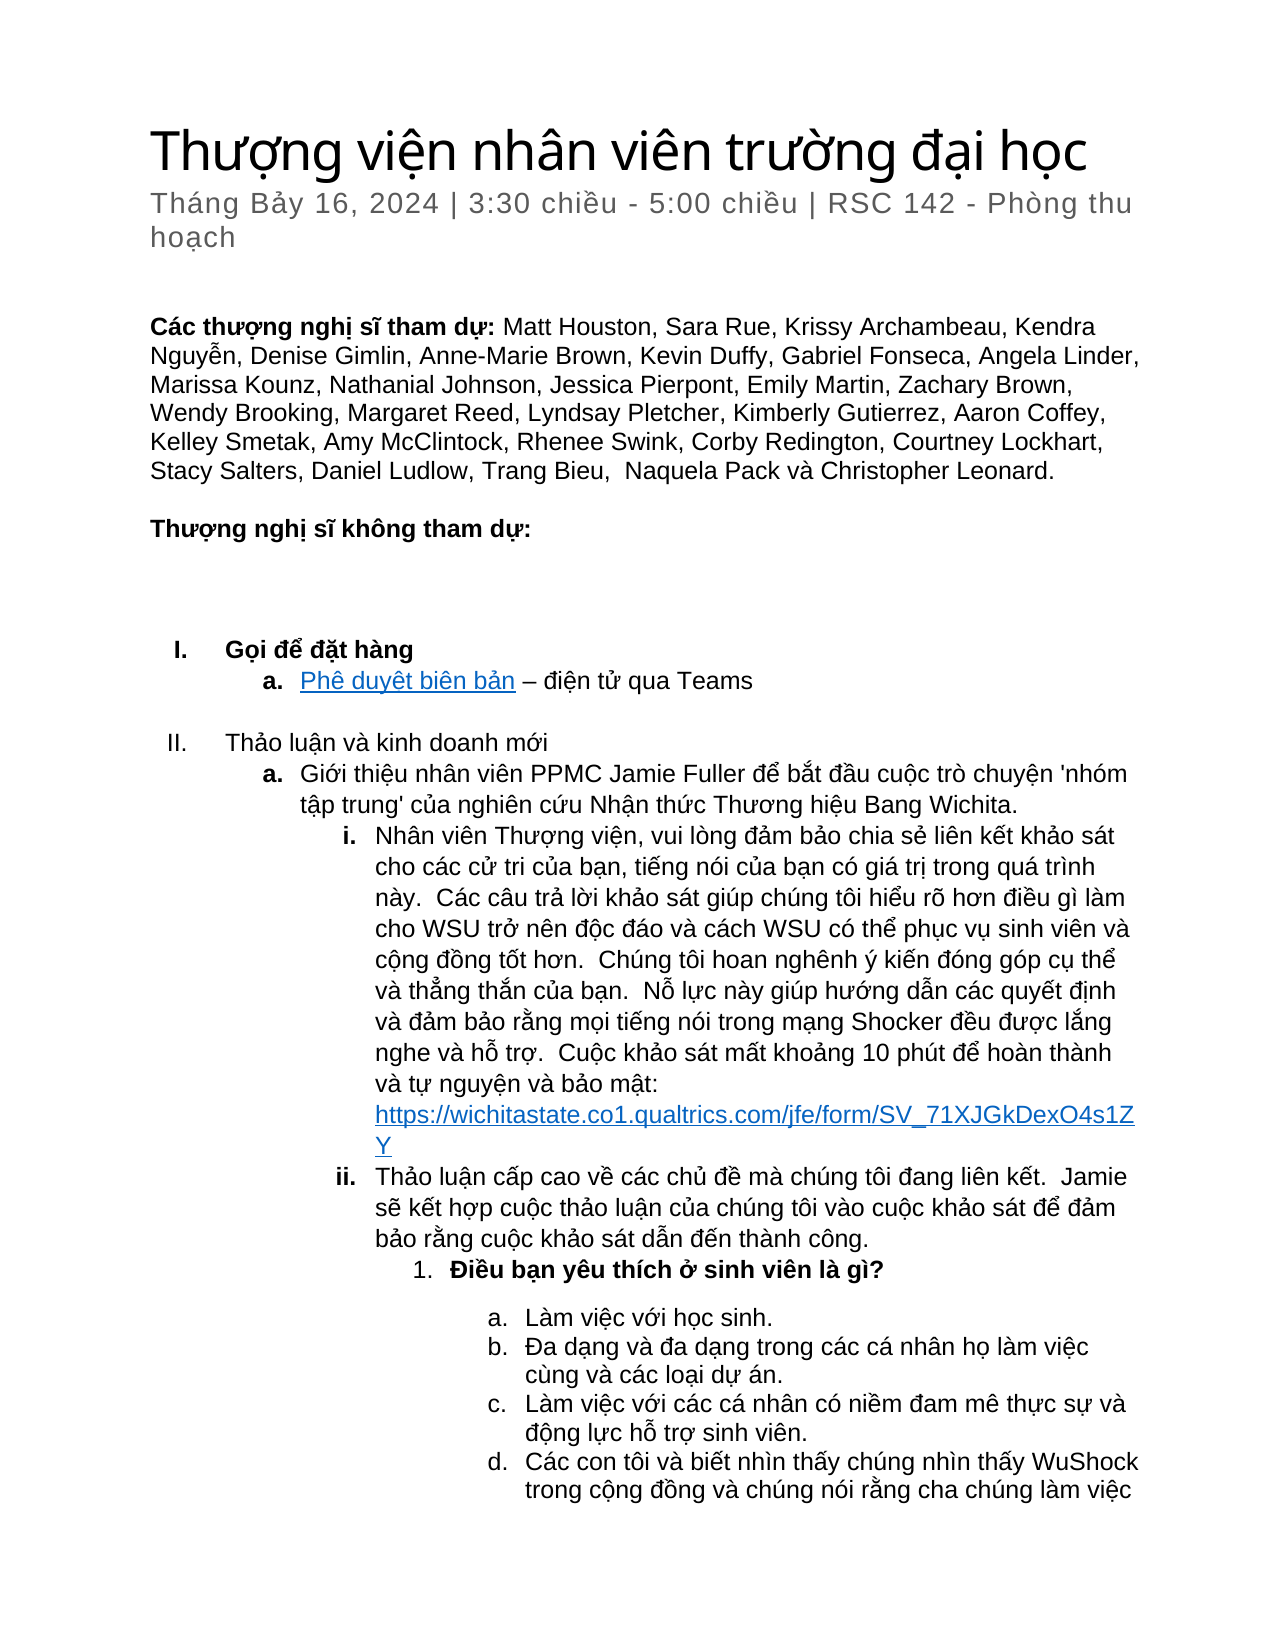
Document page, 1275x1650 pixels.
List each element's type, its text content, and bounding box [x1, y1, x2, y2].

list Đa dạng và đa dạng trong các cá nhân họ làm việc cùng và các loại dự án. [487, 1332, 1144, 1389]
list Thảo luận cấp cao về các chủ đề mà chúng tôi đang liên kết. Jamie sẽ kết hợp cuộc thảo luận của chúng tôi vào cuộc khảo sát để đảm bảo rằng cuộc khảo sát dẫn đến thành công. [356, 1162, 1144, 1253]
title Thượng viện nhân viên trường đại học [150, 112, 1144, 186]
list Thảo luận và kinh doanh mới [187, 727, 1144, 756]
list Làm việc với học sinh. [487, 1303, 1144, 1332]
list Gọi để đặt hàng [187, 635, 1144, 664]
subtitle Tháng Bảy 16, 2024 | 3:30 chiều - 5:00 chiều | RSC 142 - Phòng thu hoạch [150, 186, 1144, 253]
list Làm việc với các cá nhân có niềm đam mê thực sự và động lực hỗ trợ sinh viên. [487, 1389, 1144, 1447]
text Các thượng nghị sĩ tham dự: Matt Houston, Sara Rue, Krissy Archambeau, Kendra Nguyễn, Denise Gimlin, Anne-Marie Brown, Kevin Duffy, Gabriel Fonseca, Angela Linder, Marissa Kounz, Nathanial Johnson, Jessica Pierpont, Emily Martin, Zachary Brown, Wendy Brooking, Margaret Reed, Lyndsay Pletcher, Kimberly Gutierrez, Aaron Coffey, Kelley Smetak, Amy McClintock, Rhenee Swink, Corby Redington, Courtney Lockhart, Stacy Salters, Daniel Ludlow, Trang Bieu, Naquela Pack và Christopher Leonard. [150, 312, 1144, 485]
list Nhân viên Thượng viện, vui lòng đảm bảo chia sẻ liên kết khảo sát cho các cử tri của bạn, tiếng nói của bạn có giá trị trong quá trình này. Các câu trả lời khảo sát giúp chúng tôi hiểu rõ hơn điều gì làm cho WSU trở nên độc đáo và cách WSU có thể phục vụ sinh viên và cộng đồng tốt hơn. Chúng tôi hoan nghênh ý kiến đóng góp cụ thể và thẳng thắn của bạn. Nỗ lực này giúp hướng dẫn các quyết định và đảm bảo rằng mọi tiếng nói trong mạng Shocker đều được lắng nghe và hỗ trợ. Cuộc khảo sát mất khoảng 10 phút để hoàn thành và tự nguyện và bảo mật: https://wichitastate.co1.qualtrics.com/jfe/form/SV_71XJGkDexO4s1ZY [356, 821, 1144, 1160]
list Điều bạn yêu thích ở sinh viên là gì? [412, 1255, 1144, 1284]
list Phê duyệt biên bản – điện tử qua Teams [262, 666, 1144, 725]
text Thượng nghị sĩ không tham dự: [150, 514, 1144, 543]
list Giới thiệu nhân viên PPMC Jamie Fuller để bắt đầu cuộc trò chuyện 'nhóm tập trung' của nghiên cứu Nhận thức Thương hiệu Bang Wichita. [262, 758, 1144, 818]
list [487, 1447, 1144, 1504]
